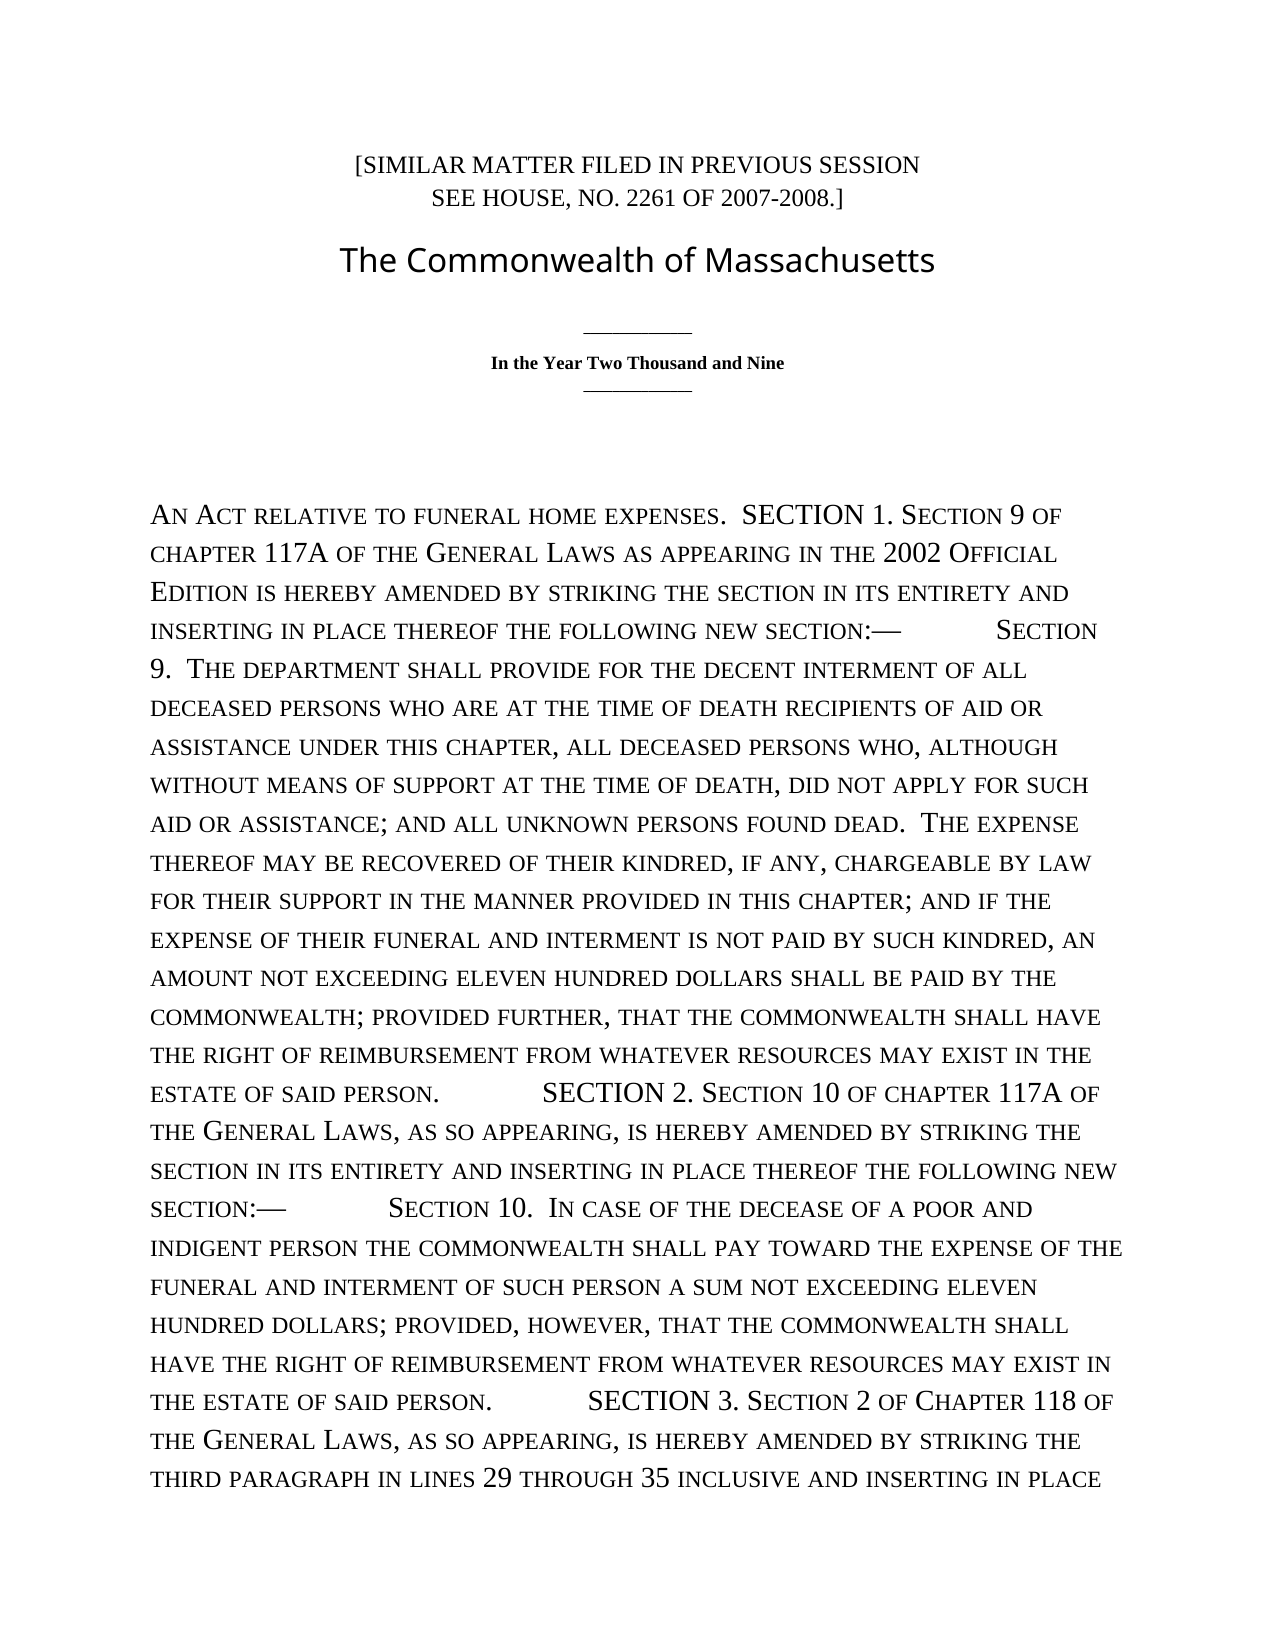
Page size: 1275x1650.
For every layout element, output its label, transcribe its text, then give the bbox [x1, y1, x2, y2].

text In the Year Two Thousand and Nine [150, 352, 1125, 374]
text _______________ [150, 377, 1125, 406]
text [150, 497, 1125, 1494]
text [SIMILAR MATTER FILED IN PREVIOUS SESSION SEE HOUSE, NO. 2261 OF 2007-2008.] [150, 150, 1125, 212]
text The Commonwealth of Massachusetts [150, 237, 1125, 314]
text _______________ [150, 319, 1125, 348]
